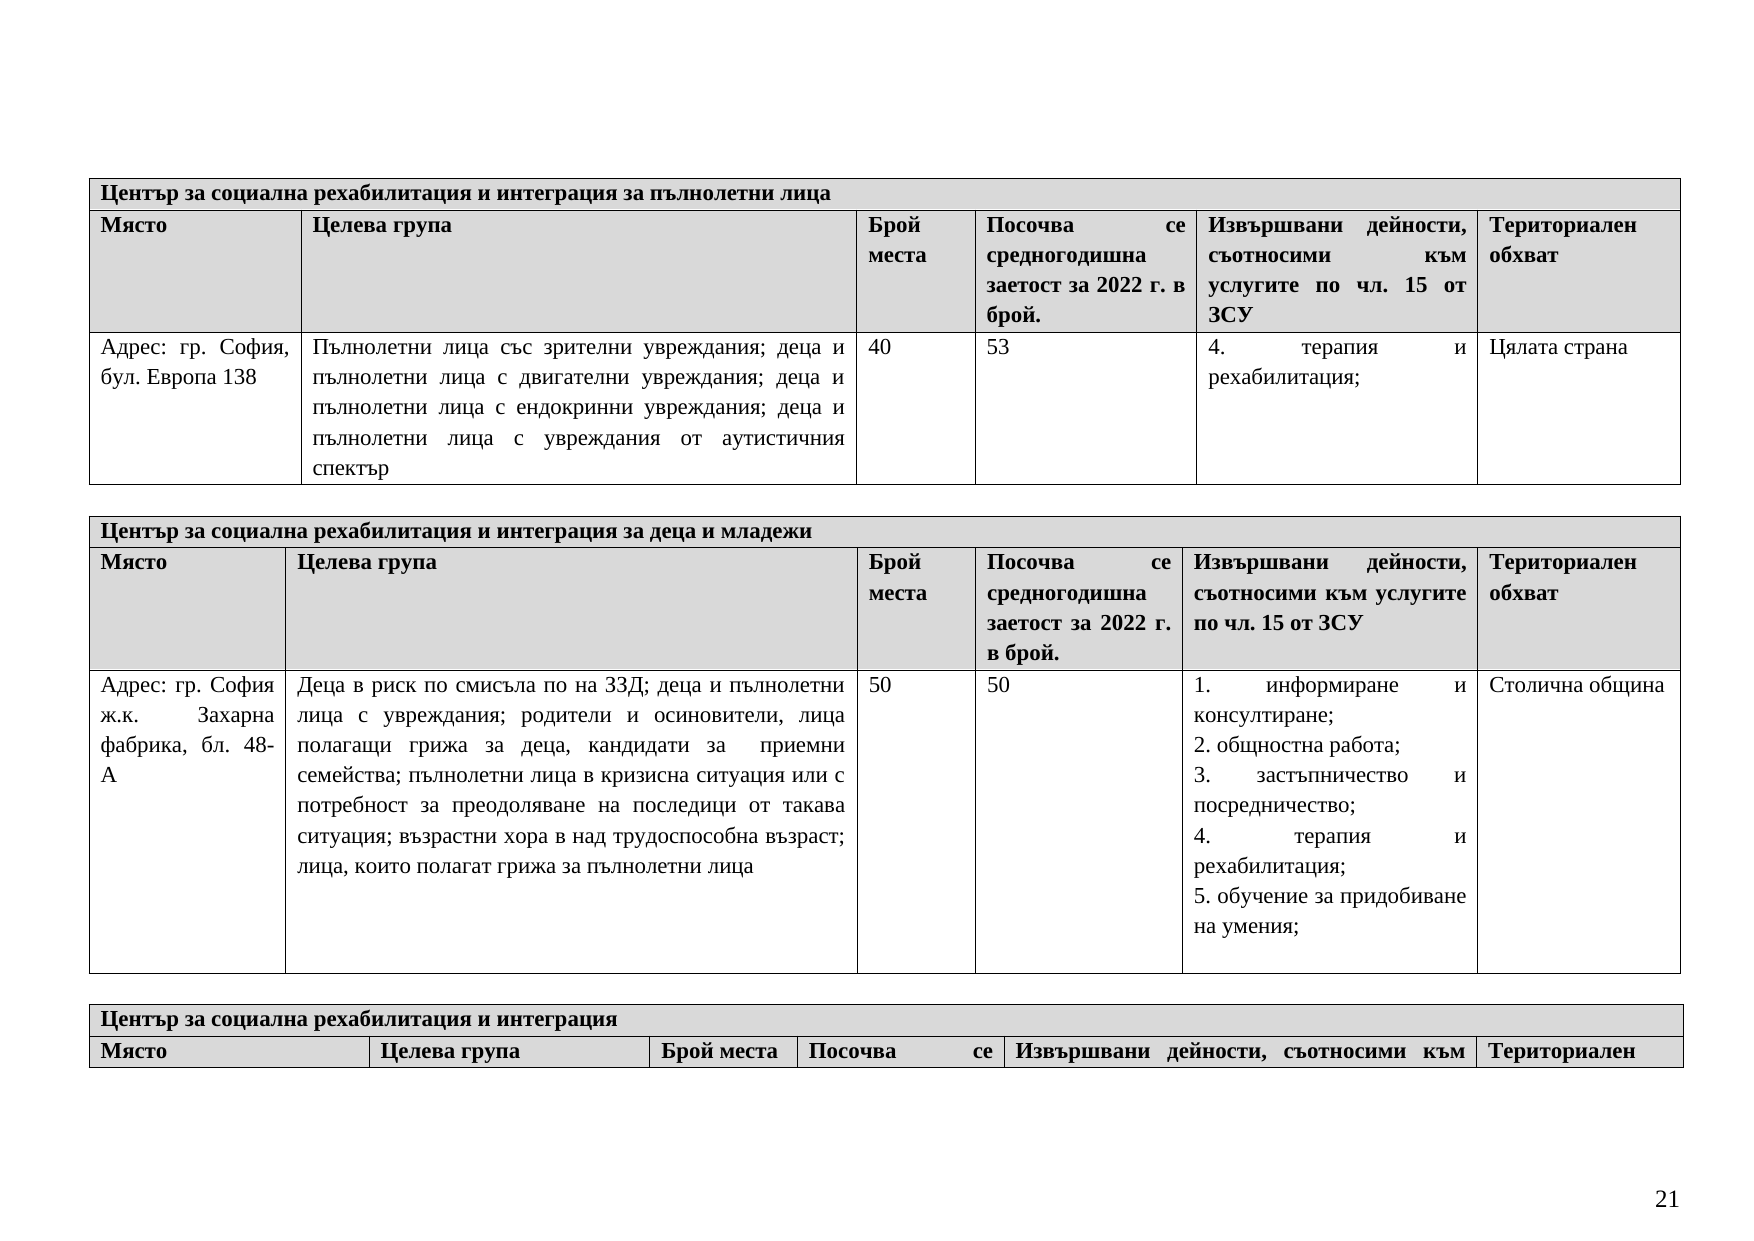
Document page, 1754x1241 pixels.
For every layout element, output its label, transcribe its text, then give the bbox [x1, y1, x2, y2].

table_cell Целева група [370, 1037, 649, 1067]
table_cell Териториален обхват [1478, 211, 1680, 332]
table_cell Извършвани дейности, съотносими към услугите по чл. 15 от ЗСУ [1183, 548, 1477, 669]
table_cell Пълнолетни лица със зрителни увреждания; деца и пълнолетни лица с двигателни увреждания; деца и пълнолетни лица с ендокринни увреждания; деца и пълнолетни лица с увреждания от аутистичния спектър [302, 333, 856, 484]
table_cell Място [90, 548, 285, 669]
table_header Център за социална рехабилитация и интеграция за деца и младежи [90, 517, 1680, 547]
table_cell Деца в риск по смисъла по на ЗЗД; деца и пълнолетни лица с увреждания; родители и осиновители, лица полагащи грижа за деца, кандидати за приемни семейства; пълнолетни лица в кризисна ситуация или с потребност за преодоляване на последици от такава ситуация; възрастни хора в над трудоспособна възраст; лица, които полагат грижа за пълнолетни лица [286, 671, 857, 973]
table_cell Посочва се средногодишна заетост за 2022 г. в брой. [976, 211, 1196, 332]
table_cell Адрес: гр. София, бул. Европа 138 [90, 333, 301, 484]
table_cell Териториален обхват [1477, 1037, 1683, 1067]
table_cell Извършвани дейности, съотносими към услугите по чл. 15 от ЗСУ [1197, 211, 1477, 332]
table_cell 40 [857, 333, 975, 484]
table_cell Адрес: гр. София ж.к. Захарна фабрика, бл. 48- А [90, 671, 285, 973]
table_cell 1. информиране и консултиране; 2. общностна работа; 3. застъпничество и посредничество; 4. терапия и рехабилитация; 5. обучение за придобиване на умения; [1183, 671, 1477, 973]
table_cell 4. терапия и рехабилитация; [1197, 333, 1477, 484]
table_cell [798, 1037, 1004, 1067]
table_cell Място [90, 1037, 369, 1067]
table_cell Целева група [302, 211, 856, 332]
table_cell Брой места [650, 1037, 797, 1067]
table_cell 50 [858, 671, 975, 973]
table_cell 53 [976, 333, 1196, 484]
table_cell Столична община [1478, 671, 1680, 973]
table_cell Посочва се средногодишна заетост за 2022 г. в брой. [976, 548, 1182, 669]
table_header Център за социална рехабилитация и интеграция за пълнолетни лица [90, 179, 1680, 209]
table_cell Брой места [858, 548, 975, 669]
table_header Център за социална рехабилитация и интеграция [90, 1005, 1683, 1036]
table_cell Целева група [286, 548, 857, 669]
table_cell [1005, 1037, 1476, 1067]
table_cell Място [90, 211, 301, 332]
table_cell 50 [976, 671, 1182, 973]
table_cell Териториален обхват [1478, 548, 1680, 669]
table_cell Цялата страна [1478, 333, 1680, 484]
table_cell Брой места [857, 211, 975, 332]
